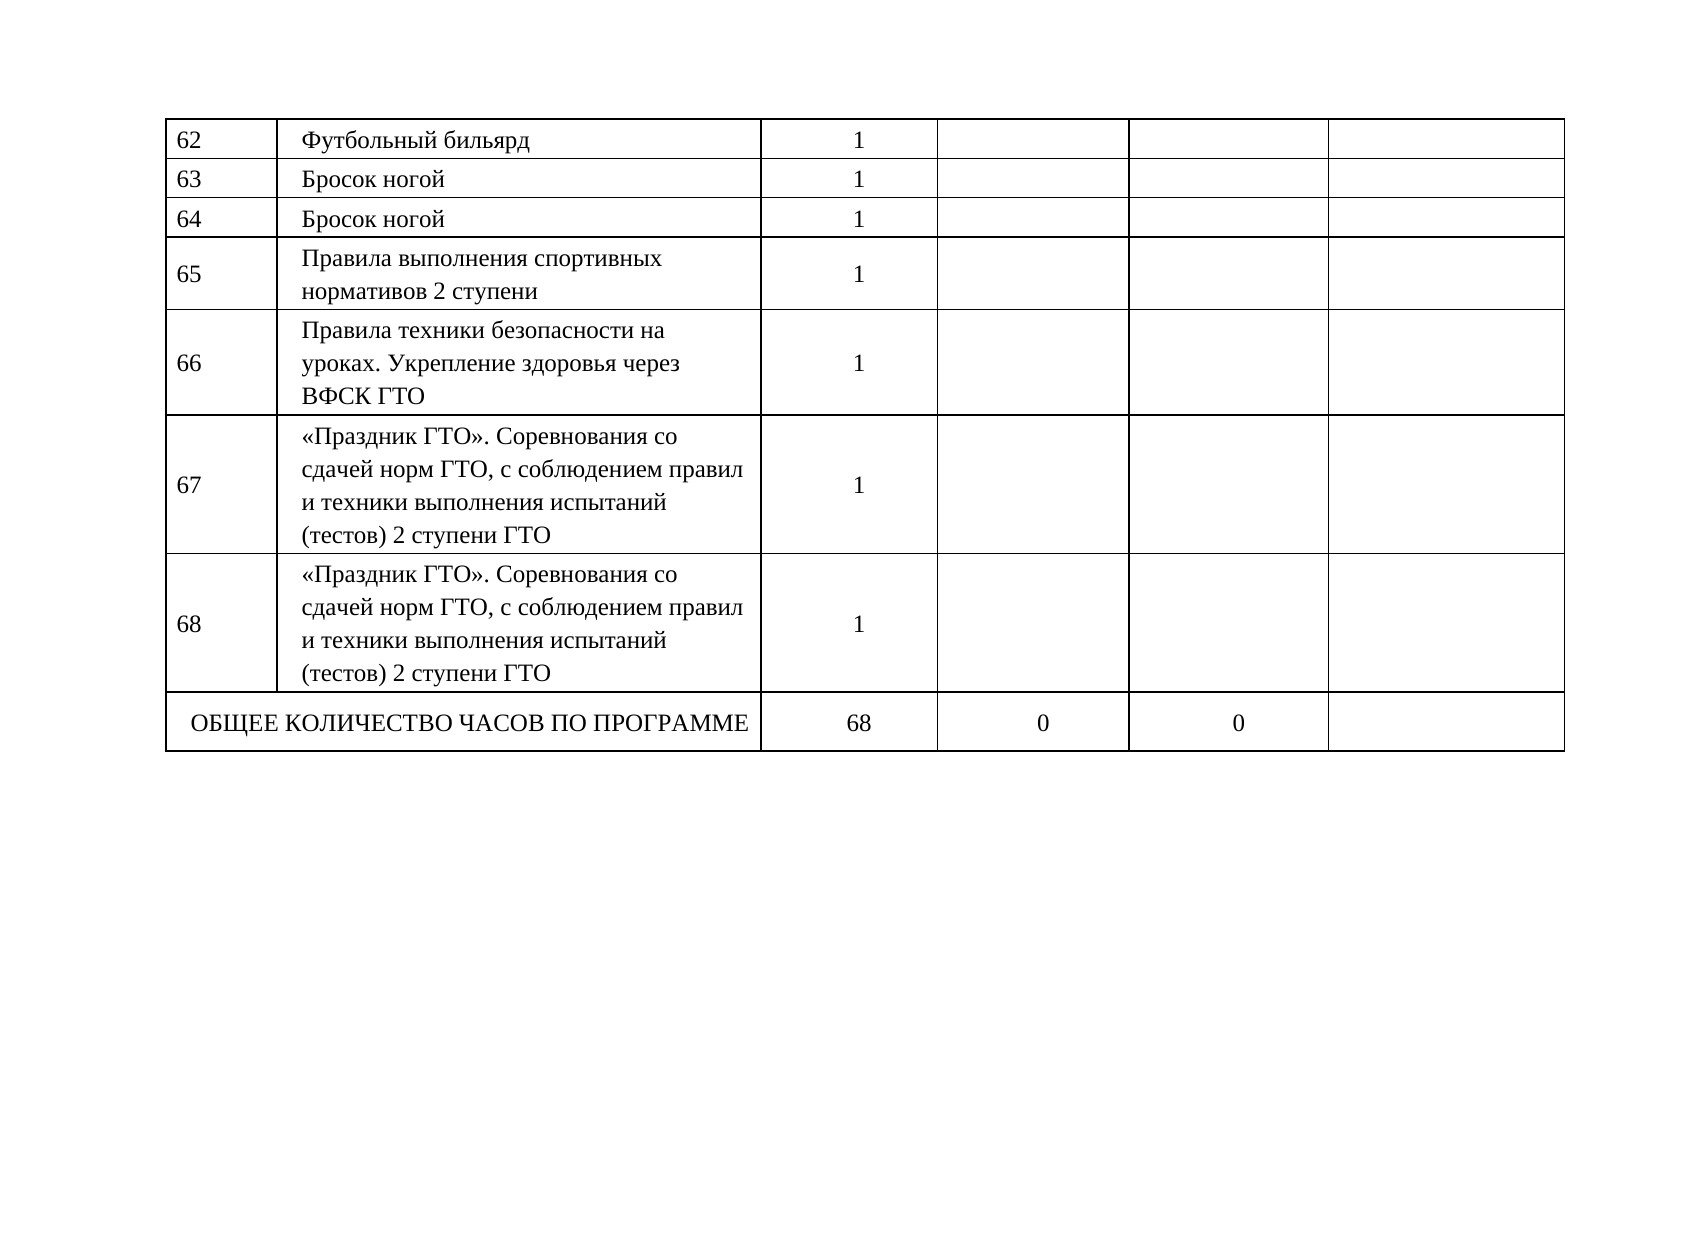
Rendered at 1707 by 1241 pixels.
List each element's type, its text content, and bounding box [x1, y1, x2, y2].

table_cell [938, 416, 1128, 552]
table_cell Бросок ногой [278, 159, 760, 197]
table_cell [1130, 310, 1328, 414]
table_cell Бросок ногой [278, 198, 760, 236]
table_cell [1130, 416, 1328, 552]
table_cell 62 [167, 120, 276, 157]
table_cell 64 [167, 198, 276, 236]
table_cell «Праздник ГТО». Соревнования со сдачей норм ГТО, с соблюдением правил и техники выполнения испытаний (тестов) 2 ступени ГТО [278, 554, 760, 691]
table_cell 68 [762, 693, 937, 750]
table_cell [1329, 554, 1564, 691]
table_cell 68 [167, 554, 276, 691]
table_cell [1329, 310, 1564, 414]
table_cell [1130, 238, 1328, 309]
table_cell Правила выполнения спортивных нормативов 2 ступени [278, 238, 760, 309]
table_cell [1329, 120, 1564, 157]
table_cell 1 [762, 198, 937, 236]
table_cell 0 [1130, 693, 1328, 750]
table_cell ОБЩЕЕ КОЛИЧЕСТВО ЧАСОВ ПО ПРОГРАММЕ [167, 693, 760, 750]
table_cell Правила техники безопасности на уроках. Укрепление здоровья через ВФСК ГТО [278, 310, 760, 414]
table_cell 67 [167, 416, 276, 552]
table_cell [938, 238, 1128, 309]
table_cell [1130, 198, 1328, 236]
table_cell [1329, 693, 1564, 750]
table_cell 1 [762, 310, 937, 414]
table_cell [1329, 159, 1564, 197]
table_cell 66 [167, 310, 276, 414]
table_cell «Праздник ГТО». Соревнования со сдачей норм ГТО, с соблюдением правил и техники выполнения испытаний (тестов) 2 ступени ГТО [278, 416, 760, 552]
table_cell 65 [167, 238, 276, 309]
table_cell [1130, 554, 1328, 691]
table_cell [1329, 198, 1564, 236]
table_cell 0 [938, 693, 1128, 750]
table_cell [1329, 238, 1564, 309]
table_cell [938, 198, 1128, 236]
table_cell [938, 310, 1128, 414]
table_cell 1 [762, 120, 937, 157]
table_cell 1 [762, 554, 937, 691]
table_cell [938, 554, 1128, 691]
table_cell [938, 159, 1128, 197]
table_cell 1 [762, 416, 937, 552]
table_cell 1 [762, 238, 937, 309]
table_cell [938, 120, 1128, 157]
table_cell [1130, 159, 1328, 197]
table_cell 1 [762, 159, 937, 197]
table_cell [1130, 120, 1328, 157]
table_cell Футбольный бильярд [278, 120, 760, 157]
table_cell 63 [167, 159, 276, 197]
table_cell [1329, 416, 1564, 552]
